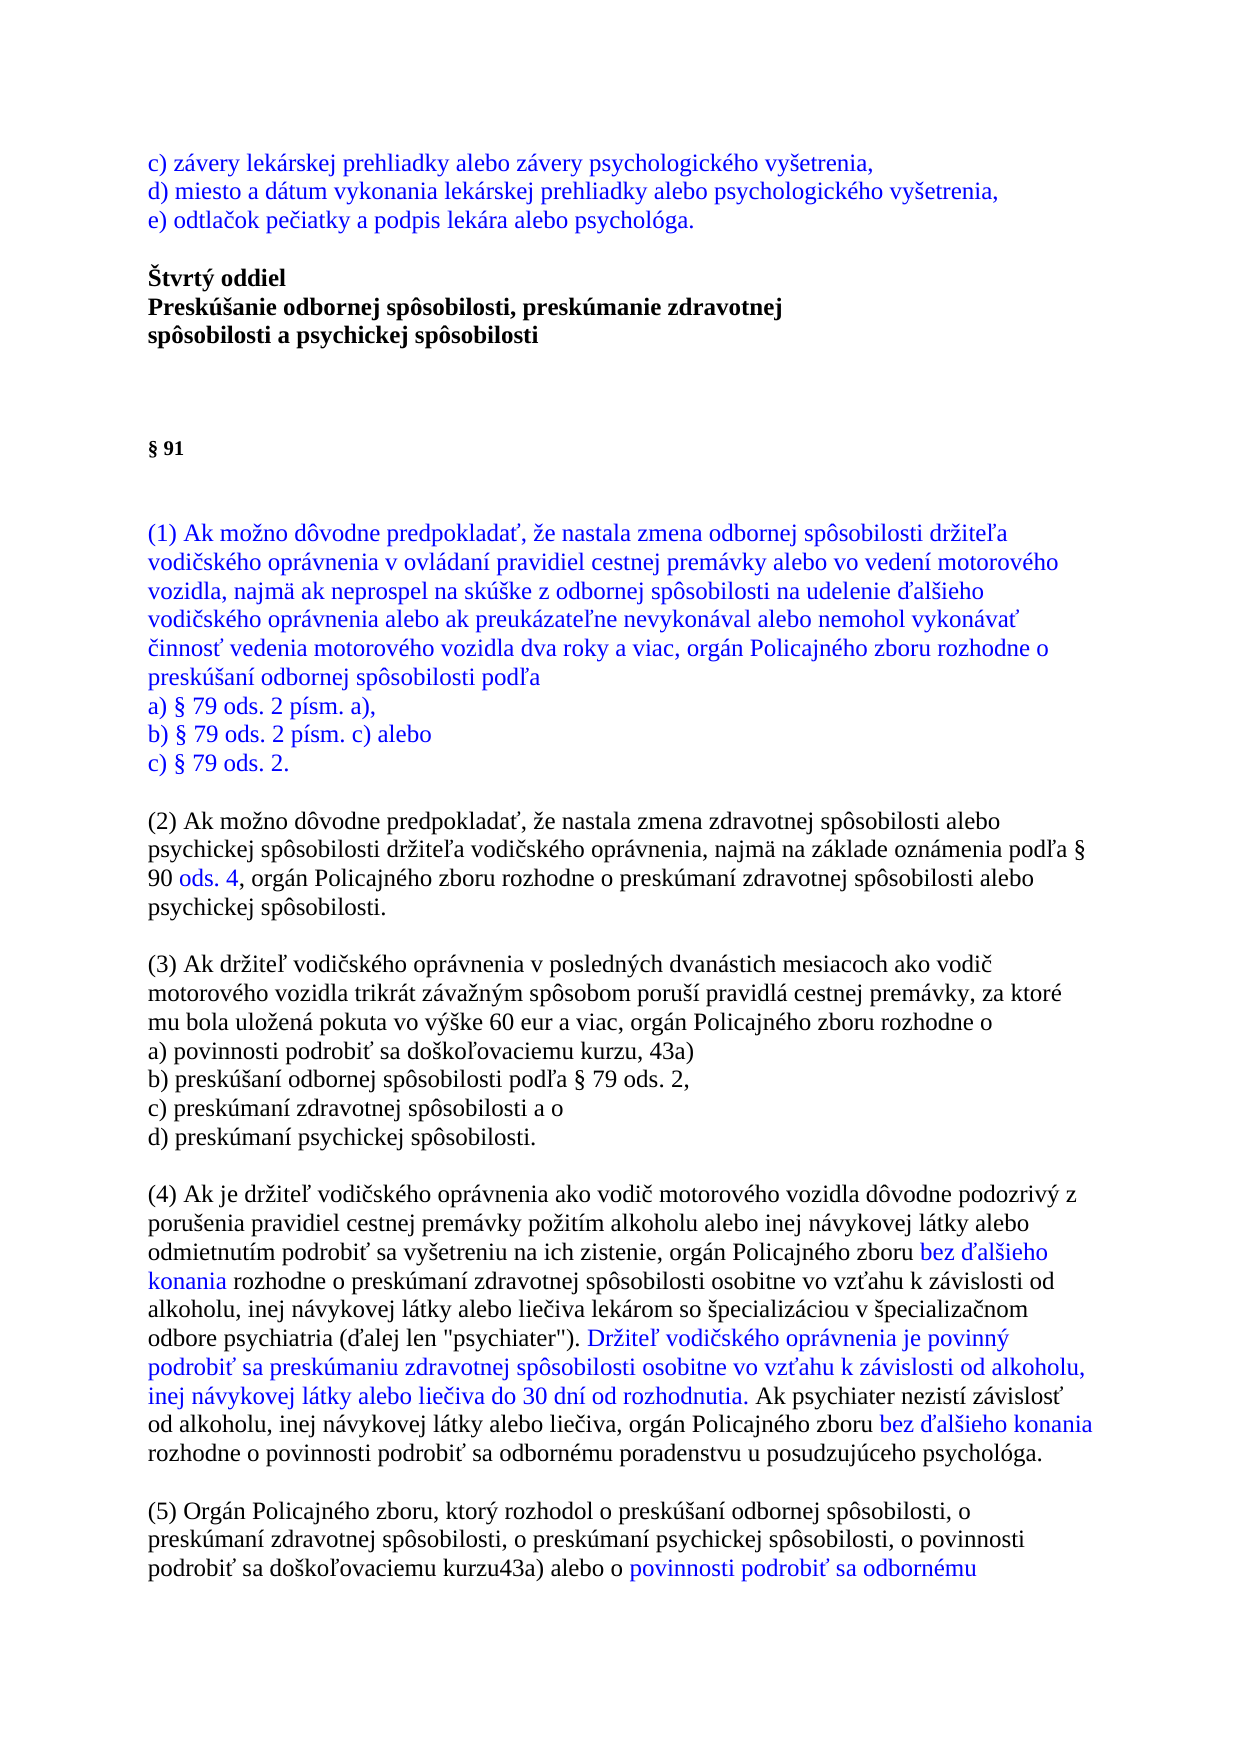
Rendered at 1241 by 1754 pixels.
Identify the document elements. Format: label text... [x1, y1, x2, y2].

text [148, 148, 1093, 234]
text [148, 489, 1093, 1582]
text Štvrtý oddiel Preskúšanie odbornej spôsobilosti, preskúmanie zdravotnej spôsobilosti a psychickej spôsobilosti [148, 263, 1093, 349]
text § 91 [148, 436, 1093, 460]
